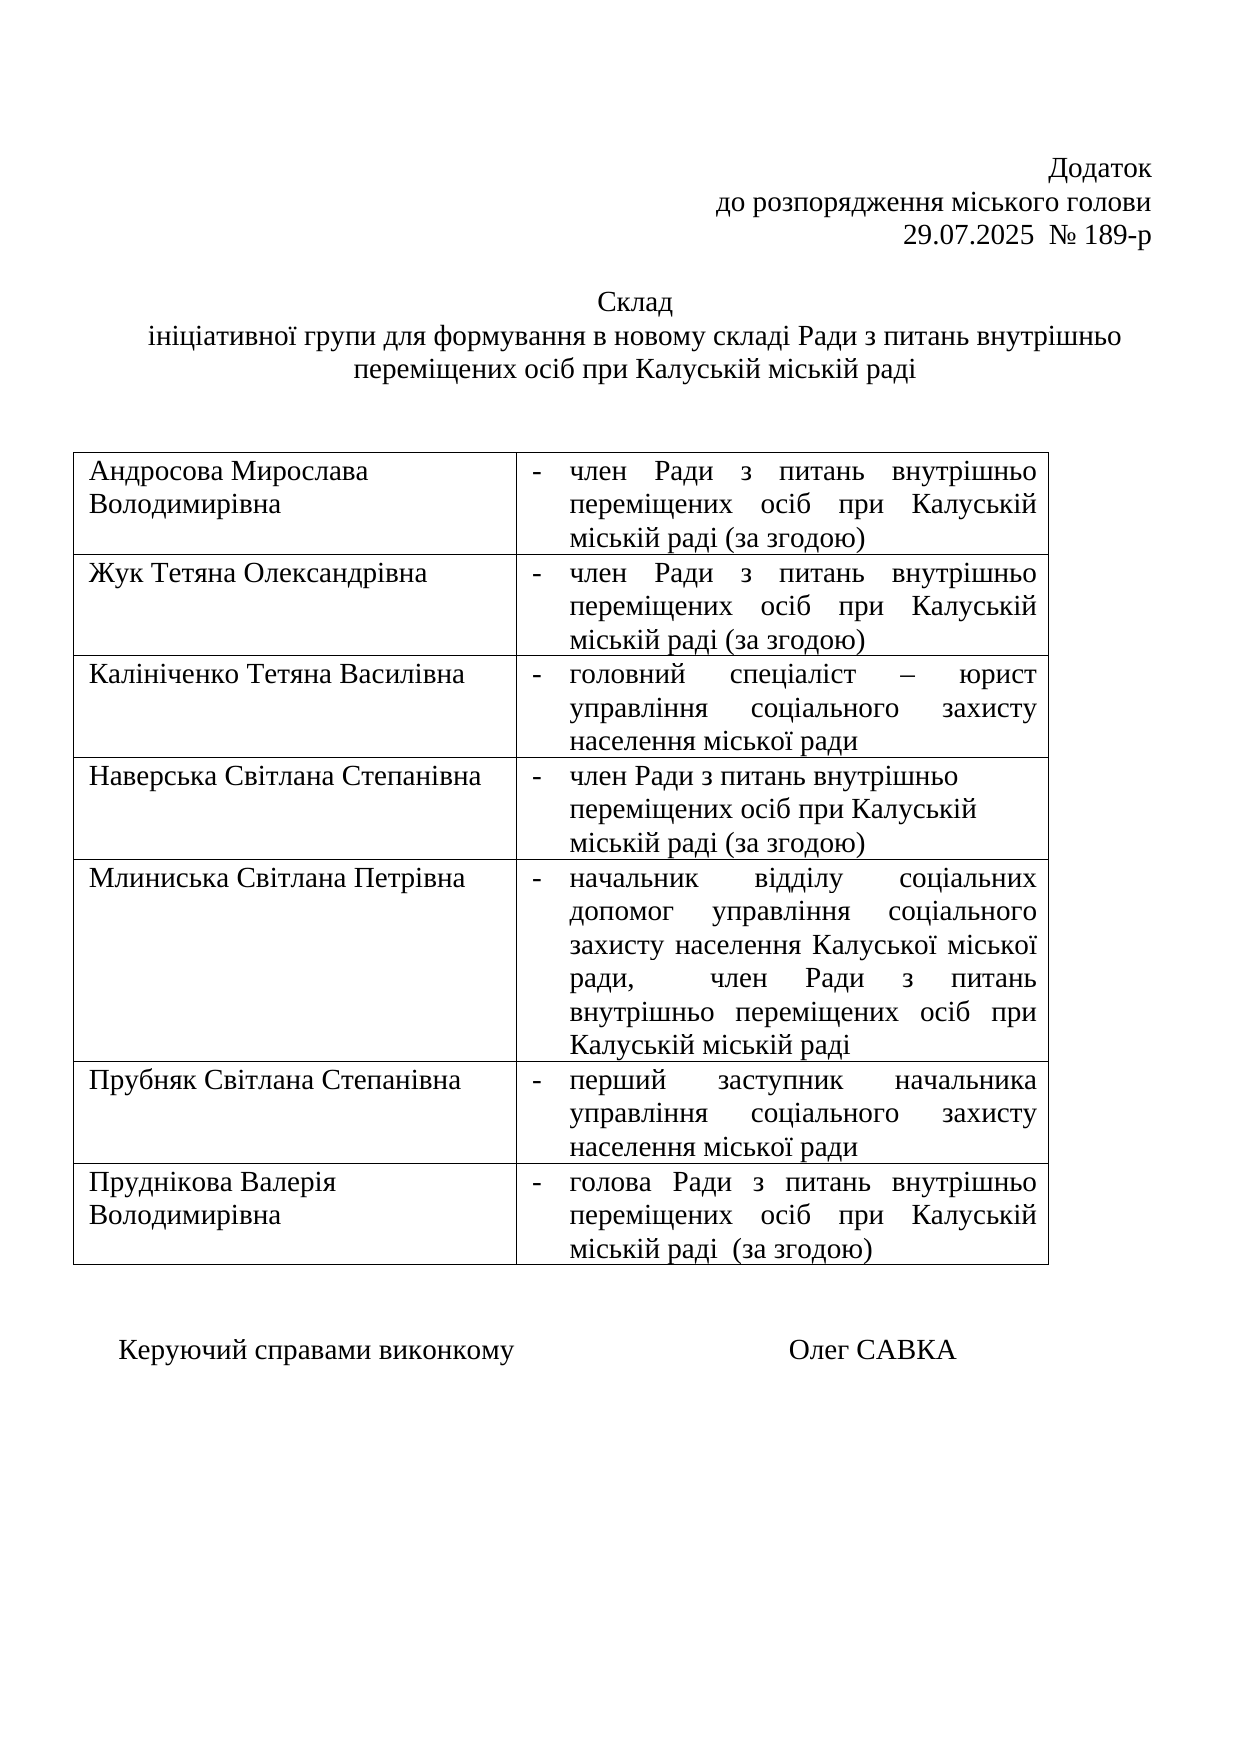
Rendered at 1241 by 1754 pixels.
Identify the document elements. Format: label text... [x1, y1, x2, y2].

table_cell Жук Тетяна Олександрівна [74, 555, 516, 655]
text ініціативної групи для формування в новому складі Ради з питань внутрішньо переміщених осіб при Калуській міській раді [118, 318, 1152, 385]
table_cell член Ради з питань внутрішньо переміщених осіб при Калуській міській раді (за згодою) [517, 555, 1048, 655]
table_cell головний спеціаліст – юрист управління соціального захисту населення міської ради [517, 656, 1048, 757]
text 29.07.2025 № 189-р [118, 217, 1152, 251]
table_cell голова Ради з питань внутрішньо переміщених осіб при Калуській міській раді (за згодою) [517, 1164, 1048, 1264]
table_cell Прубняк Світлана Степанівна [74, 1062, 516, 1163]
table_header член Ради з питань внутрішньо переміщених осіб при Калуській міській раді (за згодою) [517, 453, 1048, 554]
table_cell Пруднікова Валерія Володимирівна [74, 1164, 516, 1264]
table_header Андросова Мирослава Володимирівна [74, 453, 516, 554]
table_cell член Ради з питань внутрішньо переміщених осіб при Калуській міській раді (за згодою) [517, 758, 1048, 859]
table_cell Млиниська Світлана Петрівна [74, 860, 516, 1061]
text до розпорядження міського голови [118, 184, 1152, 217]
table_cell Наверська Світлана Степанівна [74, 758, 516, 859]
table_cell начальник відділу соціальних допомог управління соціального захисту населення Калуської міської ради, член Ради з питань внутрішньо переміщених осіб при Калуській міській раді [517, 860, 1048, 1061]
text Склад [118, 284, 1152, 318]
table_cell Калініченко Тетяна Василівна [74, 656, 516, 757]
text Додаток [118, 150, 1152, 184]
text Керуючий справами виконкому Олег САВКА [118, 1332, 1152, 1366]
table_cell перший заступник начальника управління соціального захисту населення міської ради [517, 1062, 1048, 1163]
